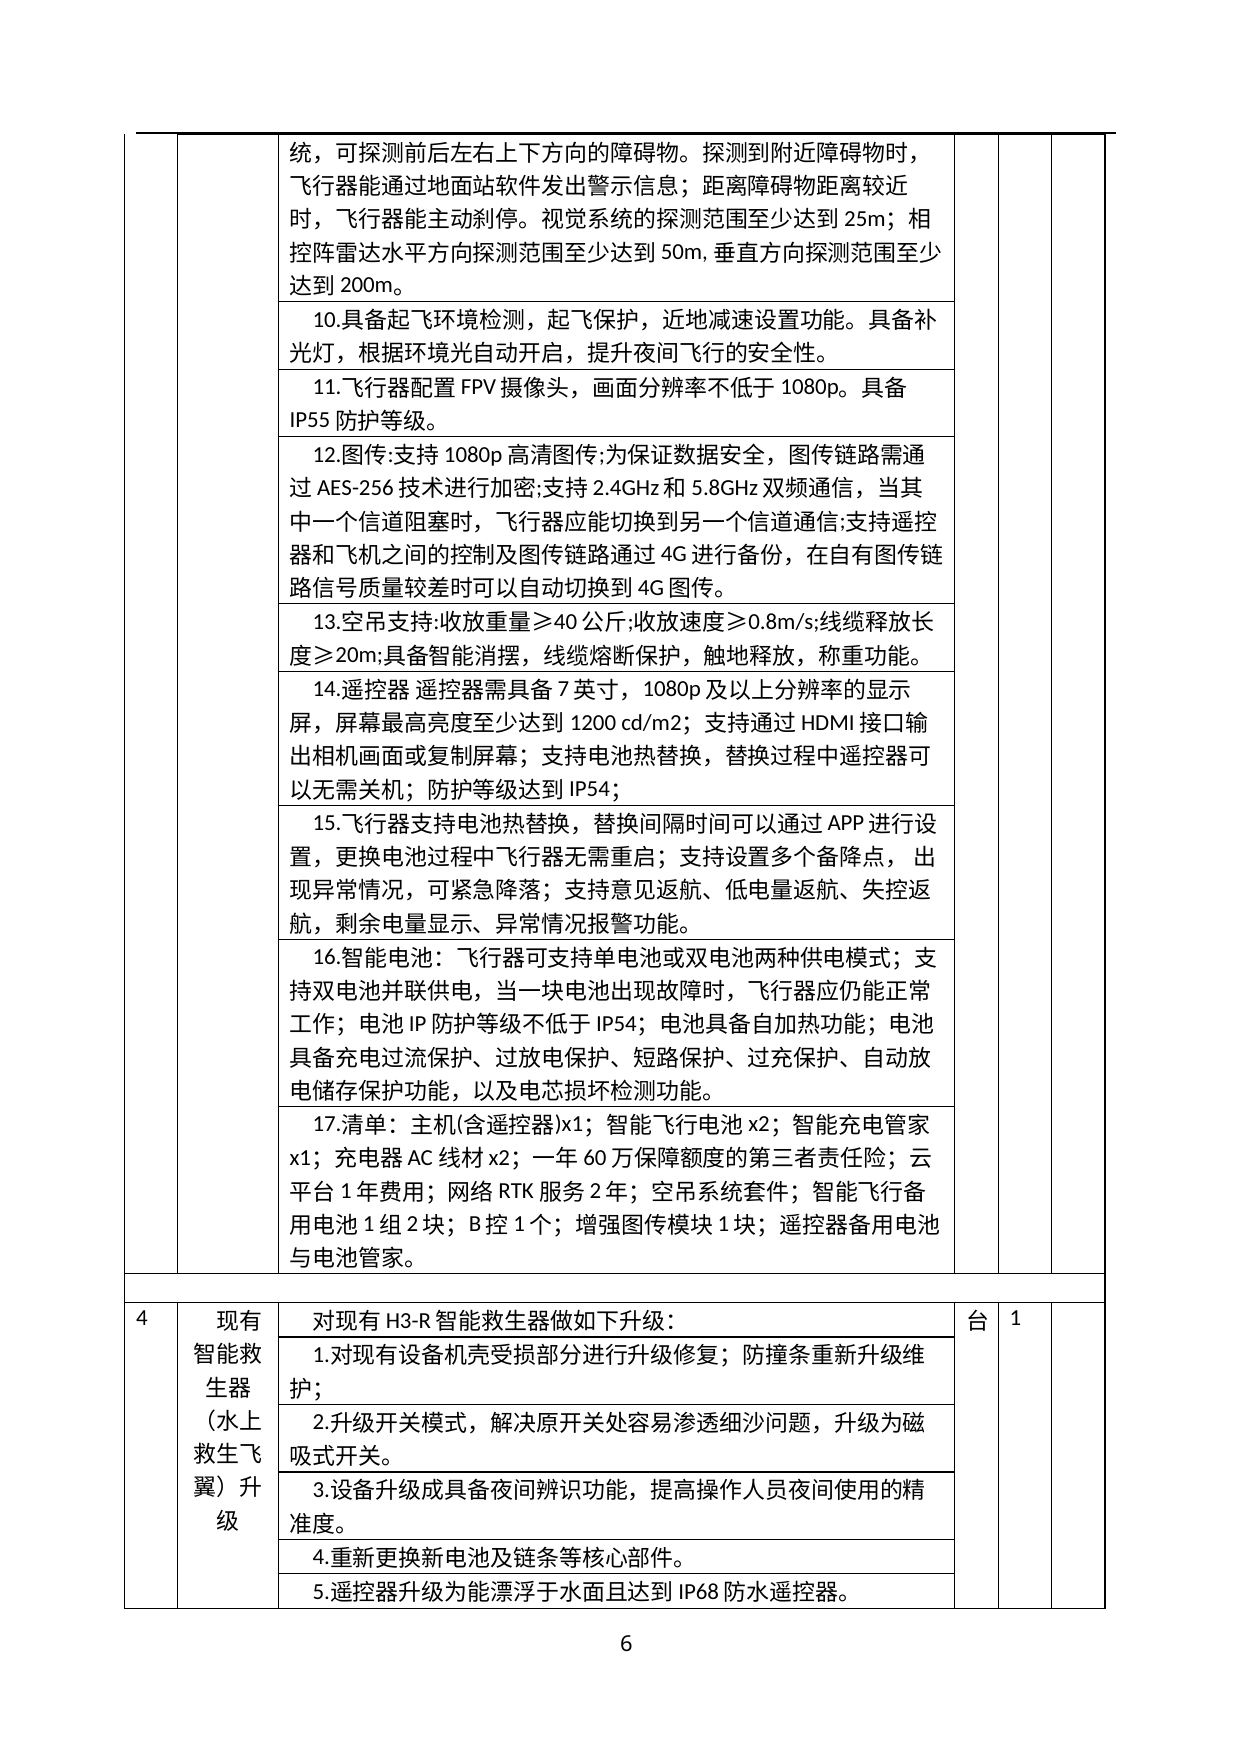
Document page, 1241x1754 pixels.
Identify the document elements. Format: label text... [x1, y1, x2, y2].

table_cell 17.清单：主机(含遥控器)x1；智能飞行电池x2；智能充电管家 x1；充电器AC 线材x2；一年60万保障额度的第三者责任险；云平台1年费用；网络RTK 服务2年；空吊系统套件；智能飞行备用电池1组2块；B控1个；增强图传模块1块；遥控器备用电池与电池管家。 [279, 1107, 954, 1273]
table_cell 14.遥控器 遥控器需具备7英寸，1080p及以上分辨率的显示屏，屏幕最高亮度至少达到 1200 cd/m2；支持通过HDMI接口输出相机画面或复制屏幕；支持电池热替换，替换过程中遥控器可以无需关机；防护等级达到IP54； [279, 672, 954, 805]
table_cell [125, 1274, 1104, 1302]
table_cell 3.设备升级成具备夜间辨识功能，提高操作人员夜间使用的精准度。 [279, 1473, 954, 1539]
table_cell 1.对现有设备机壳受损部分进行升级修复；防撞条重新升级维护； [279, 1338, 954, 1404]
table_cell 台 [955, 1303, 998, 1607]
table_cell 现有智能救生器（水上救生飞翼）升级 [178, 1303, 278, 1607]
table_cell 2.升级开关模式，解决原开关处容易渗透细沙问题，升级为磁吸式开关。 [279, 1405, 954, 1471]
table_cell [279, 135, 954, 301]
table_cell 11.飞行器配置FPV摄像头，画面分辨率不低于1080p。具备IP55防护等级。 [279, 370, 954, 436]
table_cell 10.具备起飞环境检测，起飞保护，近地减速设置功能。具备补光灯，根据环境光自动开启，提升夜间飞行的安全性。 [279, 302, 954, 368]
table_cell 1 [999, 1303, 1051, 1607]
table_cell 12.图传:支持1080p高清图传;为保证数据安全，图传链路需通过AES-256技术进行加密;支持2.4GHz和5.8GHz双频通信，当其中一个信道阻塞时，飞行器应能切换到另一个信道通信;支持遥控器和飞机之间的控制及图传链路通过4G进行备份，在自有图传链路信号质量较差时可以自动切换到4G图传。 [279, 437, 954, 603]
table_cell 16.智能电池：飞行器可支持单电池或双电池两种供电模式；支持双电池并联供电，当一块电池出现故障时，飞行器应仍能正常工作；电池IP防护等级不低于IP54；电池具备自加热功能；电池具备充电过流保护、过放电保护、短路保护、过充保护、自动放电储存保护功能，以及电芯损坏检测功能。 [279, 940, 954, 1106]
table_cell 5.遥控器升级为能漂浮于水面且达到IP68防水遥控器。 [279, 1574, 954, 1607]
table_cell [1052, 1303, 1104, 1607]
table_cell 4 [125, 1303, 177, 1607]
table_cell 对现有H3-R智能救生器做如下升级： [279, 1303, 954, 1336]
table_cell 13.空吊支持:收放重量≥40公斤;收放速度≥0.8m/s;线缆释放长度≥20m;具备智能消摆，线缆熔断保护，触地释放，称重功能。 [279, 604, 954, 671]
table_cell 4.重新更换新电池及链条等核心部件。 [279, 1540, 954, 1573]
table_cell 15.飞行器支持电池热替换，替换间隔时间可以通过APP进行设置，更换电池过程中飞行器无需重启；支持设置多个备降点， 出现异常情况，可紧急降落；支持意见返航、低电量返航、失控返航，剩余电量显示、异常情况报警功能。 [279, 806, 954, 939]
